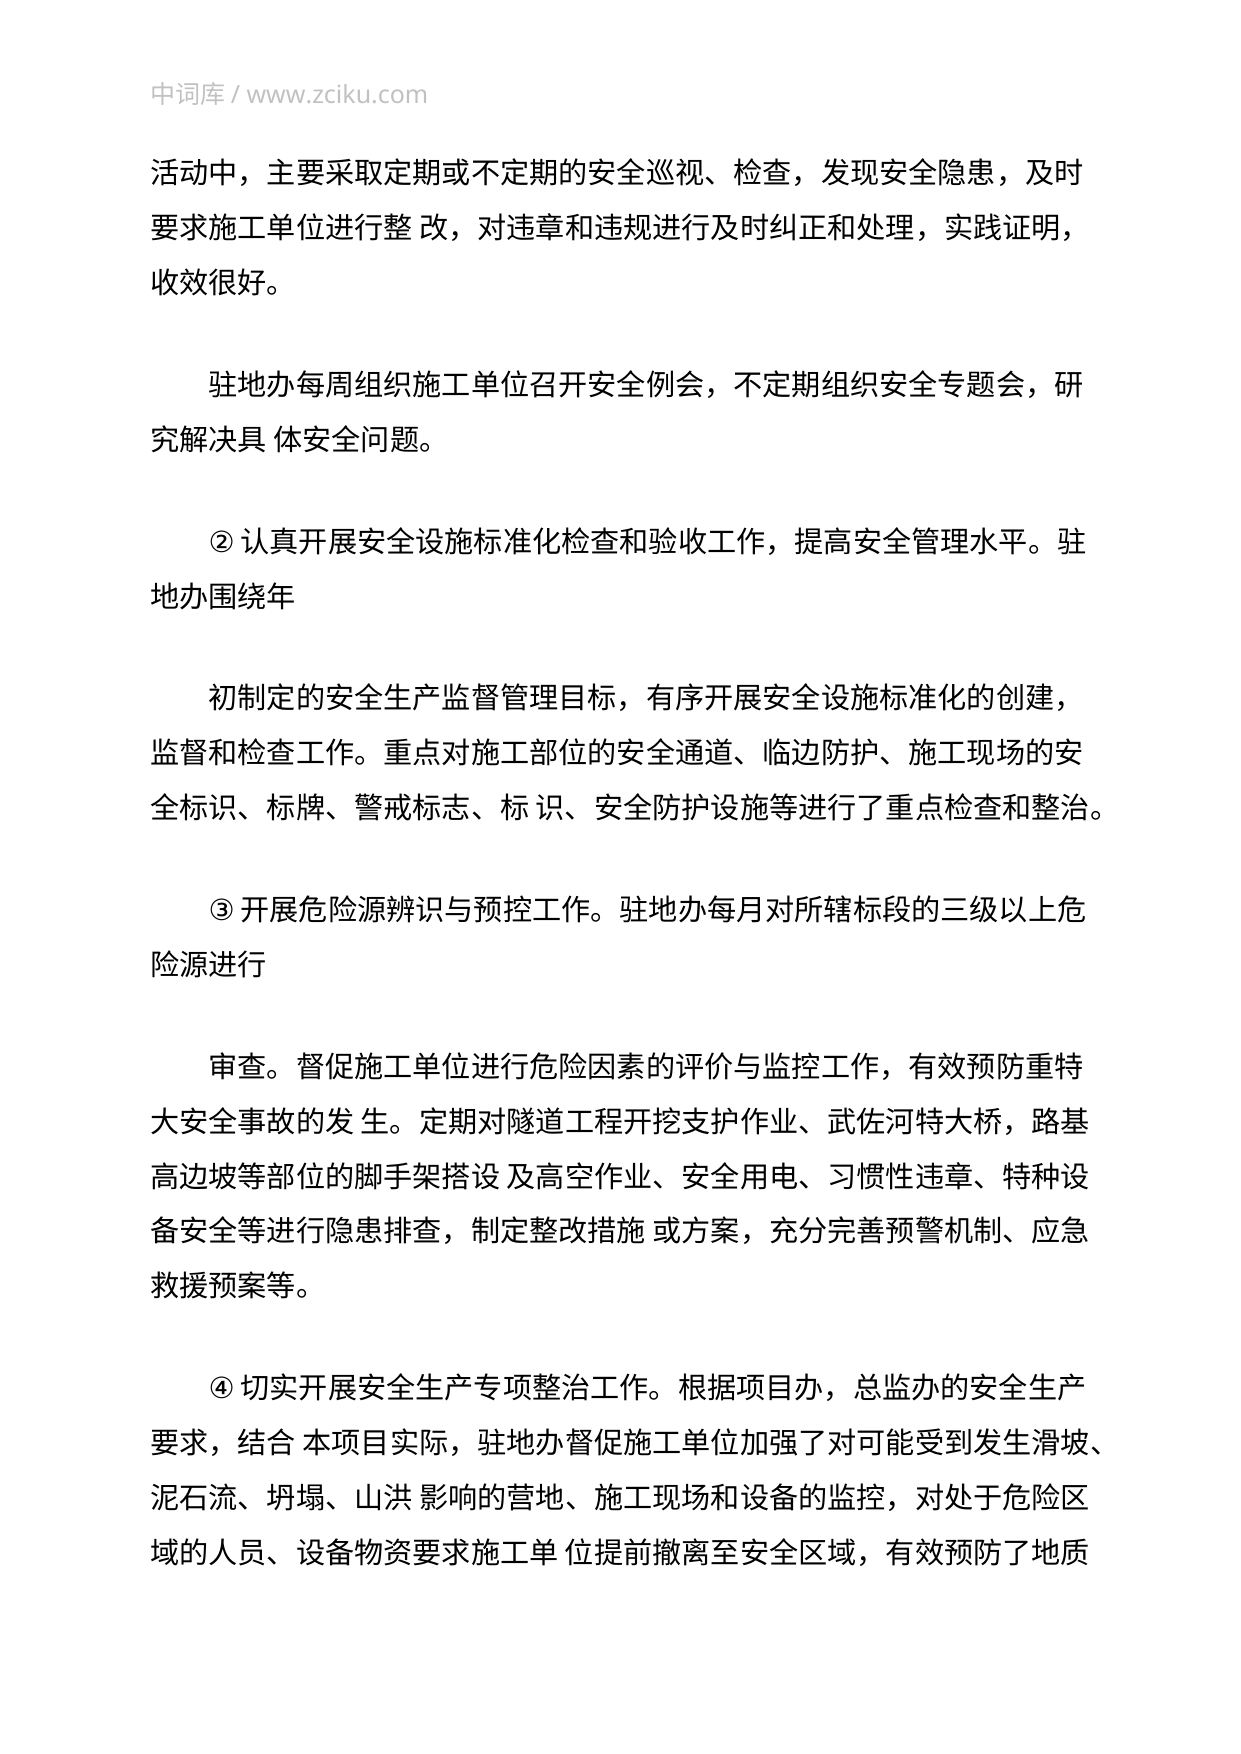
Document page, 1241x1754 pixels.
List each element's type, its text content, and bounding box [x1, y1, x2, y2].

text 审查。督促施工单位进行危险因素的评价与监控工作，有效预防重特大安全事故的发 生。定期对隧道工程开挖支护作业、武佐河特大桥，路基高边坡等部位的脚手架搭设 及高空作业、安全用电、习惯性违章、特种设备安全等进行隐患排查，制定整改措施 或方案，充分完善预警机制、应急救援预案等。 [150, 1043, 1090, 1305]
text ③开展危险源辨识与预控工作。驻地办每月对所辖标段的三级以上危险源进行 [150, 887, 1090, 984]
text 驻地办每周组织施工单位召开安全例会，不定期组织安全专题会，研究解决具 体安全问题。 [150, 362, 1090, 459]
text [150, 1365, 1090, 1572]
text ②认真开展安全设施标准化检查和验收工作，提高安全管理水平。驻地办围绕年 [150, 518, 1090, 616]
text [150, 150, 1090, 302]
text 初制定的安全生产监督管理目标，有序开展安全设施标准化的创建，监督和检查工作。重点对施工部位的安全通道、临边防护、施工现场的安全标识、标牌、警戒标志、标 识、安全防护设施等进行了重点检查和整治。 [150, 675, 1090, 827]
